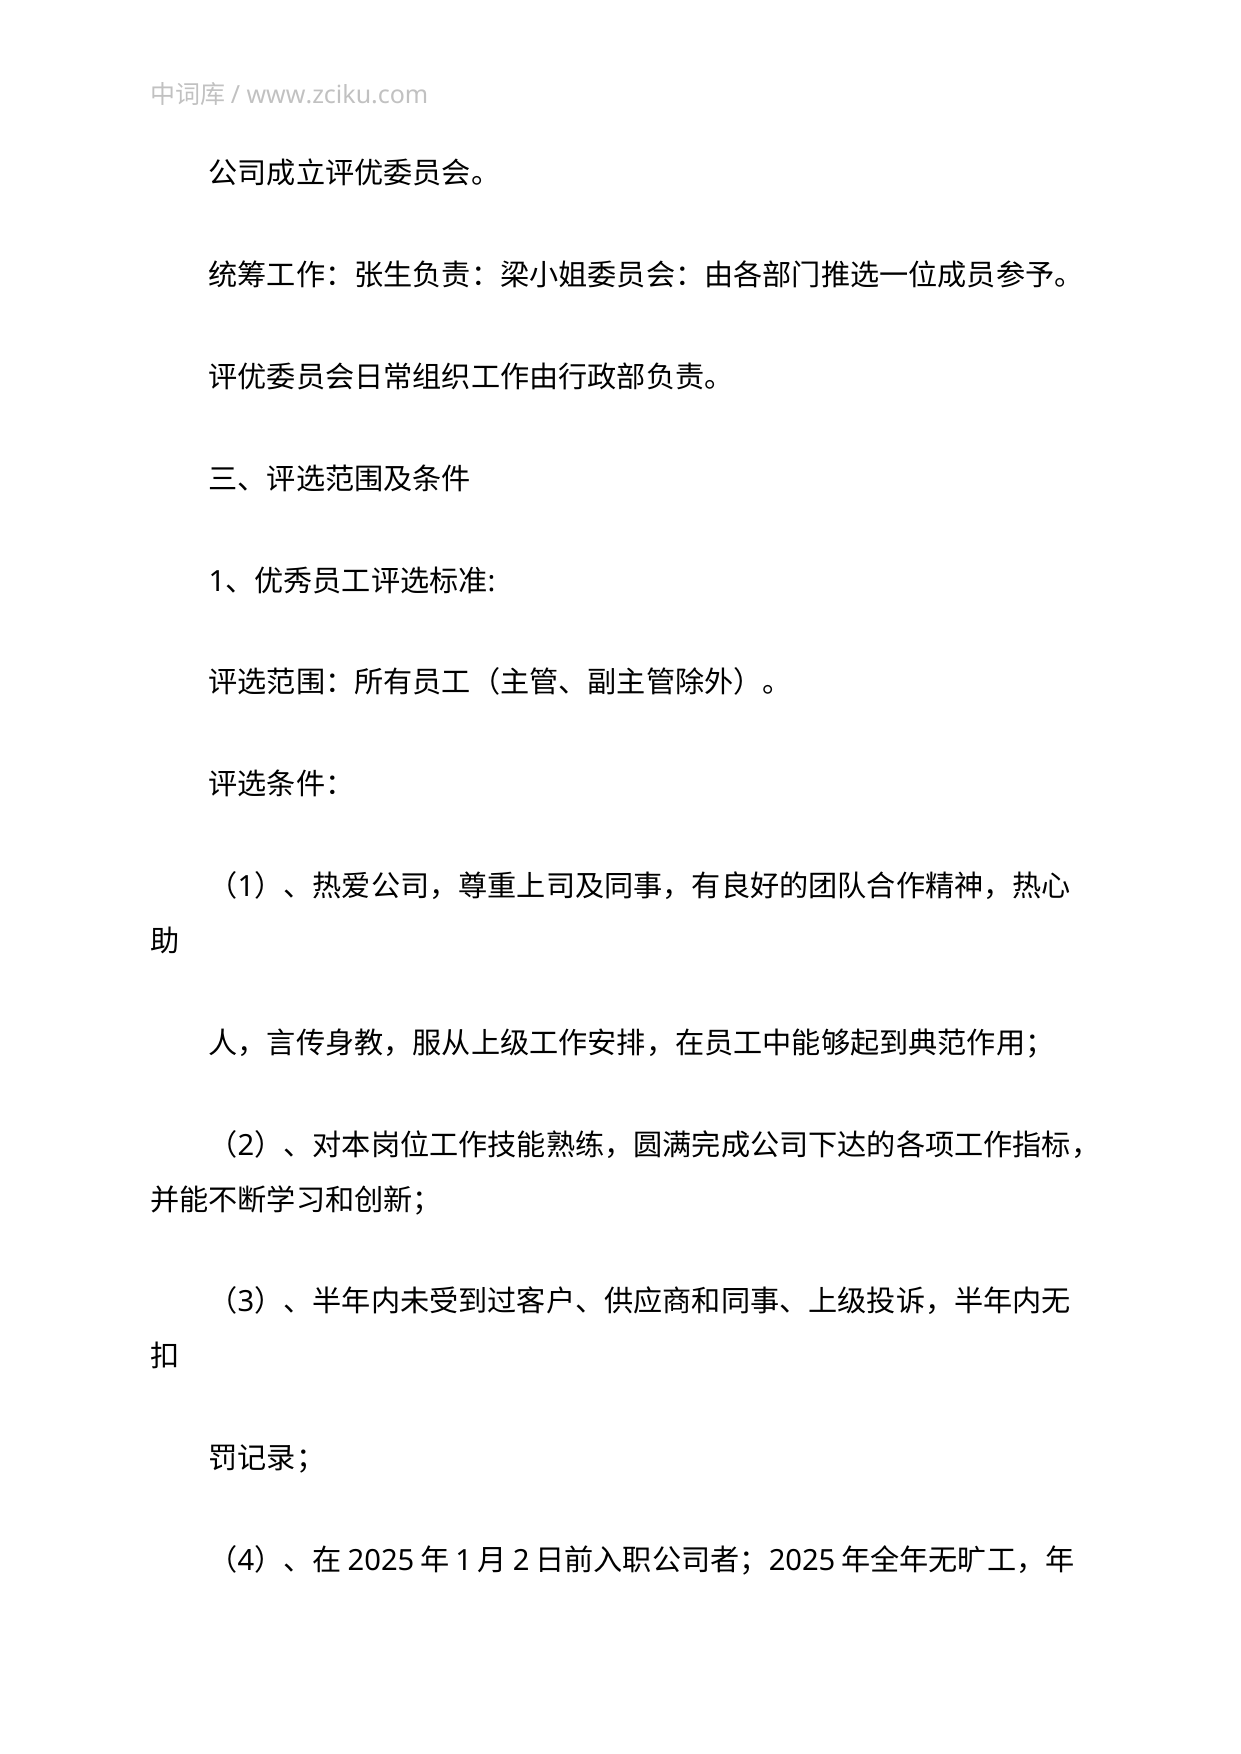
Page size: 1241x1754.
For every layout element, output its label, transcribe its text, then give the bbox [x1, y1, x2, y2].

text 评选条件： [150, 761, 1090, 803]
text （3）、半年内未受到过客户、供应商和同事、上级投诉，半年内无扣 [150, 1278, 1090, 1375]
text （1）、热爱公司，尊重上司及同事，有良好的团队合作精神，热心助 [150, 863, 1090, 960]
text 三、评选范围及条件 [150, 455, 1090, 498]
text （2）、对本岗位工作技能熟练，圆满完成公司下达的各项工作指标，并能不断学习和创新； [150, 1121, 1090, 1218]
text 公司成立评优委员会。 [150, 150, 1090, 192]
text 统筹工作：张生负责：梁小姐委员会：由各部门推选一位成员参予。 [150, 252, 1090, 294]
text 评优委员会日常组织工作由行政部负责。 [150, 353, 1090, 396]
text 人，言传身教，服从上级工作安排，在员工中能够起到典范作用； [150, 1019, 1090, 1062]
text 罚记录； [150, 1435, 1090, 1477]
text 评选范围：所有员工（主管、副主管除外）。 [150, 659, 1090, 701]
text （4）、在2025年1月2日前入职公司者；2025年全年无旷工，年 [150, 1536, 1090, 1579]
text 1、优秀员工评选标准: [150, 557, 1090, 599]
